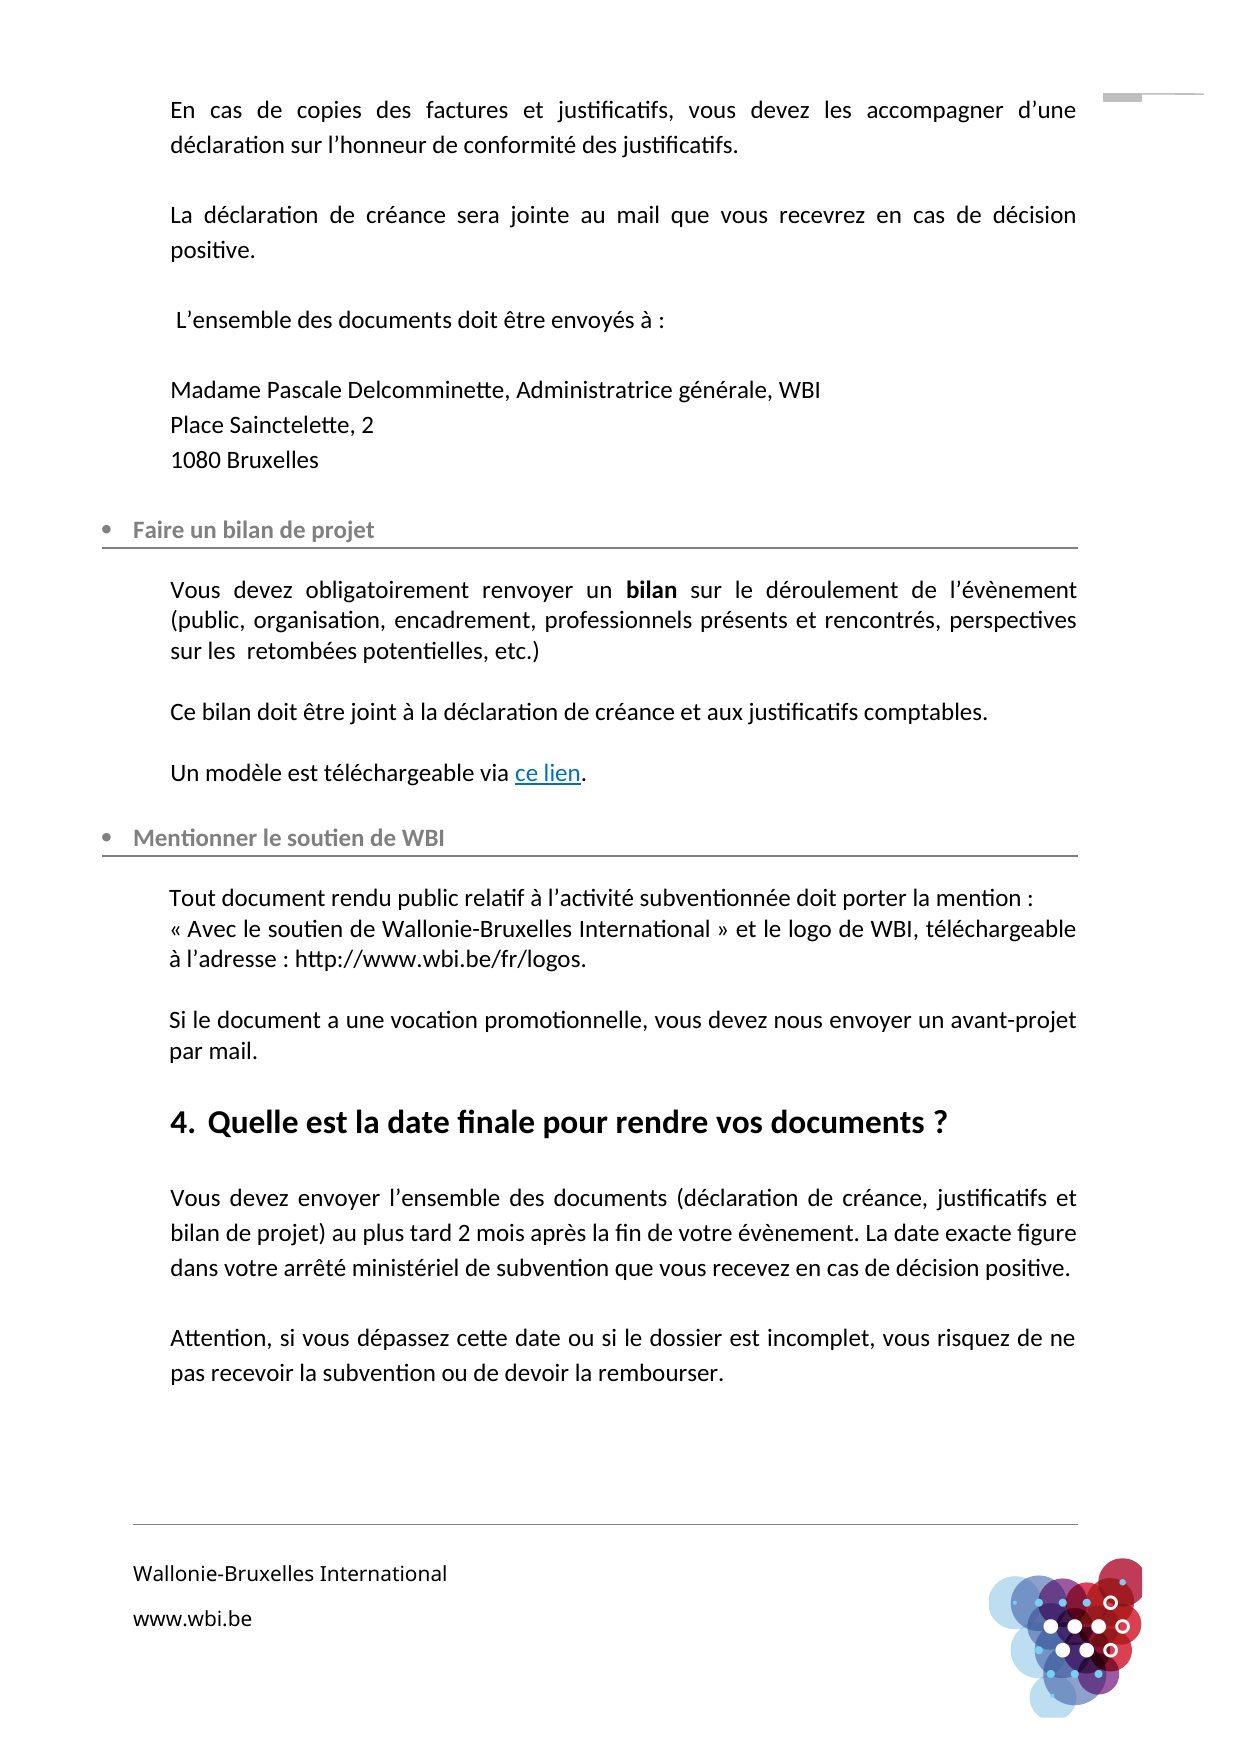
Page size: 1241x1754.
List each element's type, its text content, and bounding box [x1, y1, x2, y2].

text « Avec le soutien de Wallonie-Bruxelles International » et le logo de WBI, téléchargeable à l’adresse : http://www.wbi.be/fr/logos. [169, 913, 1078, 974]
text Vous devez obligatoirement renvoyer un bilan sur le déroulement de l’évènement (public, organisation, encadrement, professionnels présents et rencontrés, perspectives sur les retombées potentielles, etc.) [170, 574, 1078, 666]
text Attention, si vous dépassez cette date ou si le dossier est incomplet, vous risquez de ne pas recevoir la subvention ou de devoir la rembourser. [170, 1322, 1078, 1388]
text En cas de copies des factures et justificatifs, vous devez les accompagner d’une déclaration sur l’honneur de conformité des justificatifs. [170, 94, 1078, 159]
picture [988, 1558, 1142, 1718]
subtitle Faire un bilan de projet [102, 514, 1078, 547]
text 1080 Bruxelles [170, 444, 1078, 474]
text Un modèle est téléchargeable via ce lien. [170, 757, 1078, 788]
text Madame Pascale Delcomminette, Administratrice générale, WBI [170, 374, 1078, 404]
subtitle Quelle est la date finale pour rendre vos documents ? [170, 1101, 1078, 1141]
text Vous devez envoyer l’ensemble des documents (déclaration de créance, justificatifs et bilan de projet) au plus tard 2 mois après la fin de votre évènement. La date exacte figure dans votre arrêté ministériel de subvention que vous recevez en cas de décision positive. [170, 1182, 1078, 1283]
subtitle Mentionner le soutien de WBI [102, 823, 1078, 855]
text Tout document rendu public relatif à l’activité subventionnée doit porter la mention : [169, 883, 1078, 913]
text Place Sainctelette, 2 [170, 409, 1078, 439]
text L’ensemble des documents doit être envoyés à : [170, 304, 1078, 334]
text La déclaration de créance sera jointe au mail que vous recevrez en cas de décision positive. [170, 199, 1078, 264]
text Ce bilan doit être joint à la déclaration de créance et aux justificatifs comptables. [170, 696, 1078, 727]
text Si le document a une vocation promotionnelle, vous devez nous envoyer un avant-projet par mail. [169, 1005, 1078, 1066]
